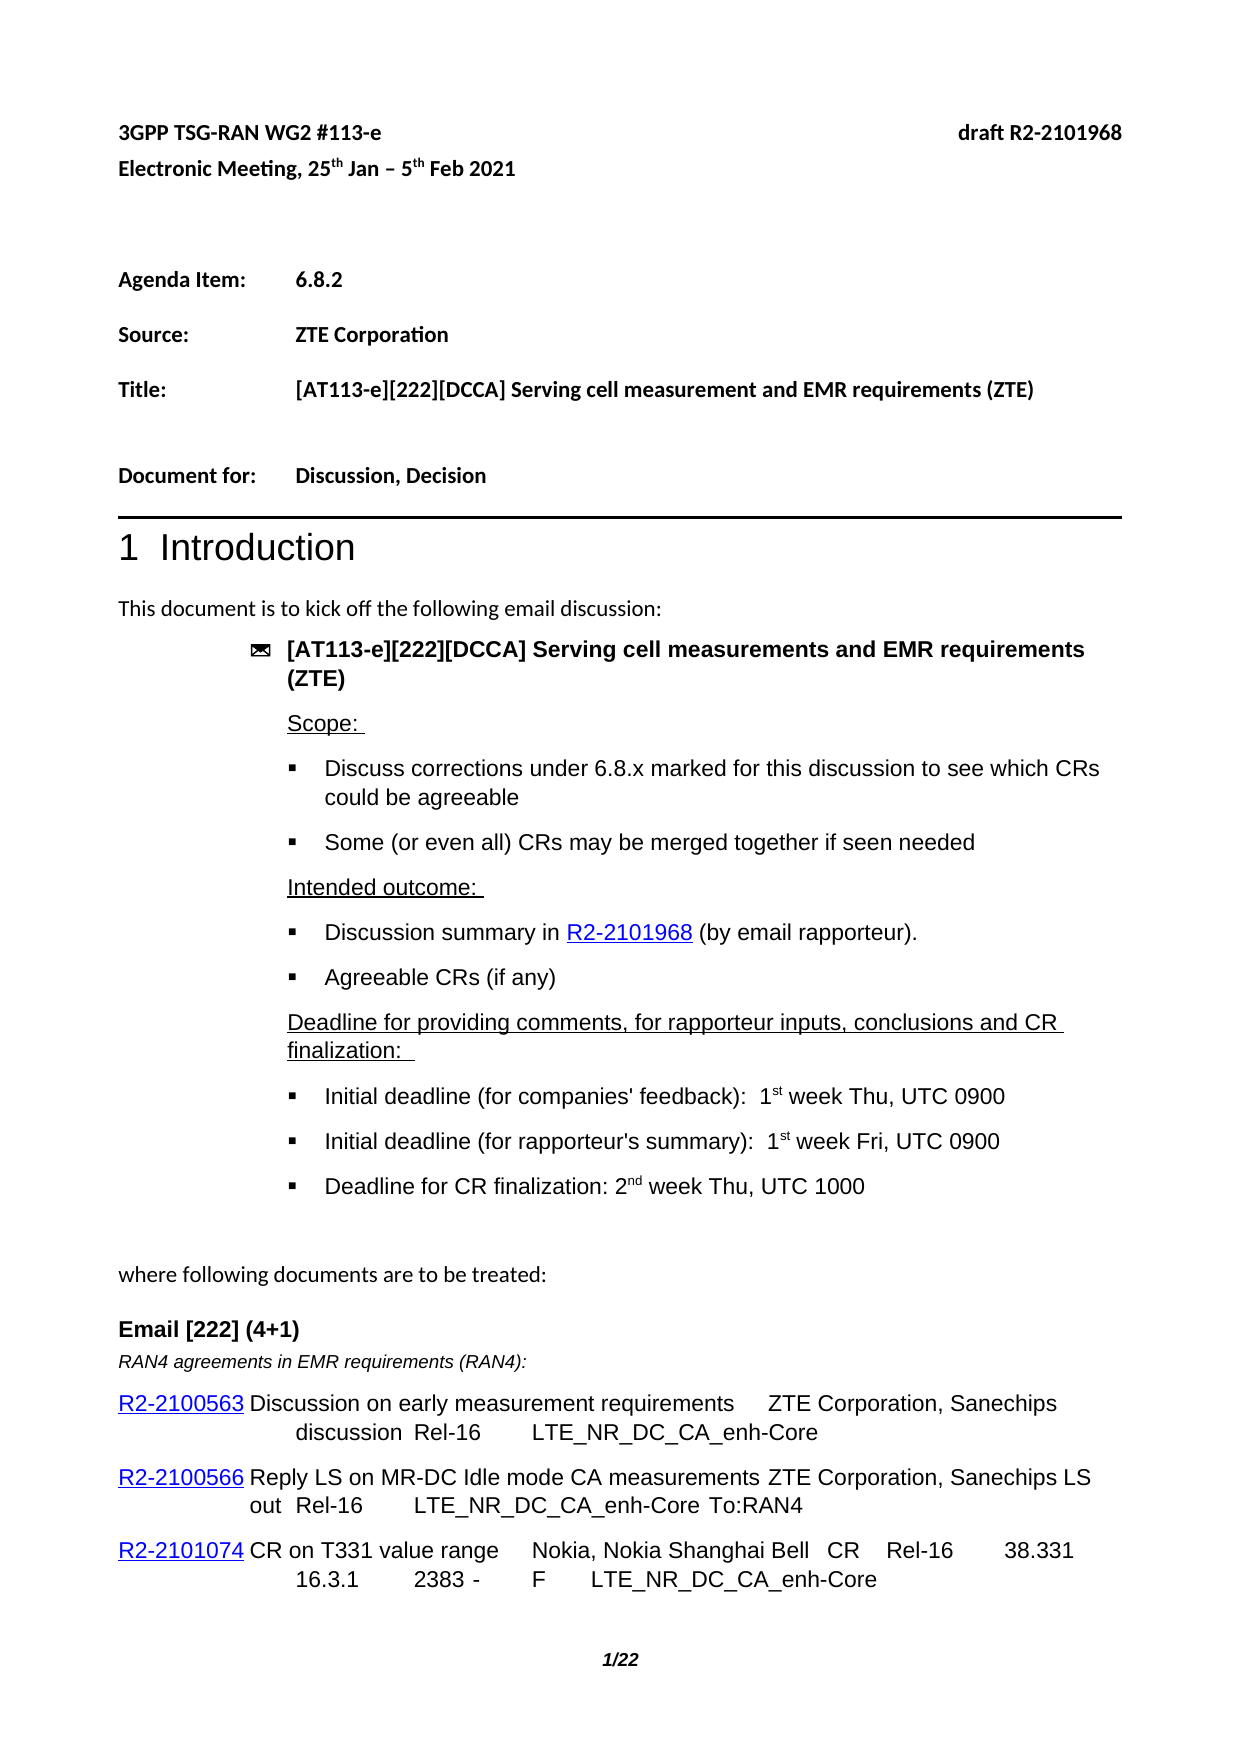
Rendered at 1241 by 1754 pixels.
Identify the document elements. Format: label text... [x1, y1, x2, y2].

text Email [222] (4+1) [118, 1316, 1122, 1342]
list Initial deadline (for companies' feedback): 1st week Thu, UTC 0900 [287, 1083, 1122, 1109]
list Agreeable CRs (if any) [287, 964, 1122, 990]
text Document for: Discussion, Decision [118, 461, 1122, 489]
text Title: [AT113-e][222][DCCA] Serving cell measurement and EMR requirements (ZTE) [118, 375, 1122, 434]
text RAN4 agreements in EMR requirements (RAN4): [118, 1351, 1122, 1372]
text R2-2100566 Reply LS on MR-DC Idle mode CA measurements ZTE Corporation, Sanechips LS out Rel-16 LTE_NR_DC_CA_enh-Core To:RAN4 [118, 1464, 1122, 1519]
list Initial deadline (for rapporteur's summary): 1st week Fri, UTC 0900 [287, 1128, 1122, 1154]
text Agenda Item: 6.8.2 [118, 265, 1122, 293]
list Discuss corrections under 6.8.x marked for this discussion to see which CRs could be agreeable [287, 755, 1122, 810]
list Discussion summary in R2-2101968 (by email rapporteur). [287, 919, 1122, 945]
text Electronic Meeting, 25th Jan – 5th Feb 2021 [118, 154, 1122, 183]
text R2-2100563 Discussion on early measurement requirements ZTE Corporation, Sanechips discussion Rel-16 LTE_NR_DC_CA_enh-Core [118, 1390, 1122, 1445]
text Source: ZTE Corporation [118, 320, 1122, 348]
list Deadline for CR finalization: 2nd week Thu, UTC 1000 [287, 1173, 1122, 1199]
text Deadline for providing comments, for rapporteur inputs, conclusions and CR finalization: [249, 1009, 1122, 1064]
subtitle 1 Introduction [118, 519, 1122, 568]
text R2-2101074 CR on T331 value range Nokia, Nokia Shanghai Bell CR Rel-16 38.331 16.3.1 2383 - F LTE_NR_DC_CA_enh-Core [118, 1537, 1122, 1592]
text 3GPP TSG-RAN WG2 #113-e draft R2-2101968 [118, 118, 1122, 146]
text where following documents are to be treated: [118, 1261, 1122, 1289]
text Intended outcome: [249, 874, 1122, 900]
list Some (or even all) CRs may be merged together if seen needed [287, 829, 1122, 855]
text This document is to kick off the following email discussion: [118, 594, 1122, 622]
text Scope: [287, 710, 1122, 736]
list [AT113-e][222][DCCA] Serving cell measurements and EMR requirements (ZTE) [249, 636, 1122, 691]
